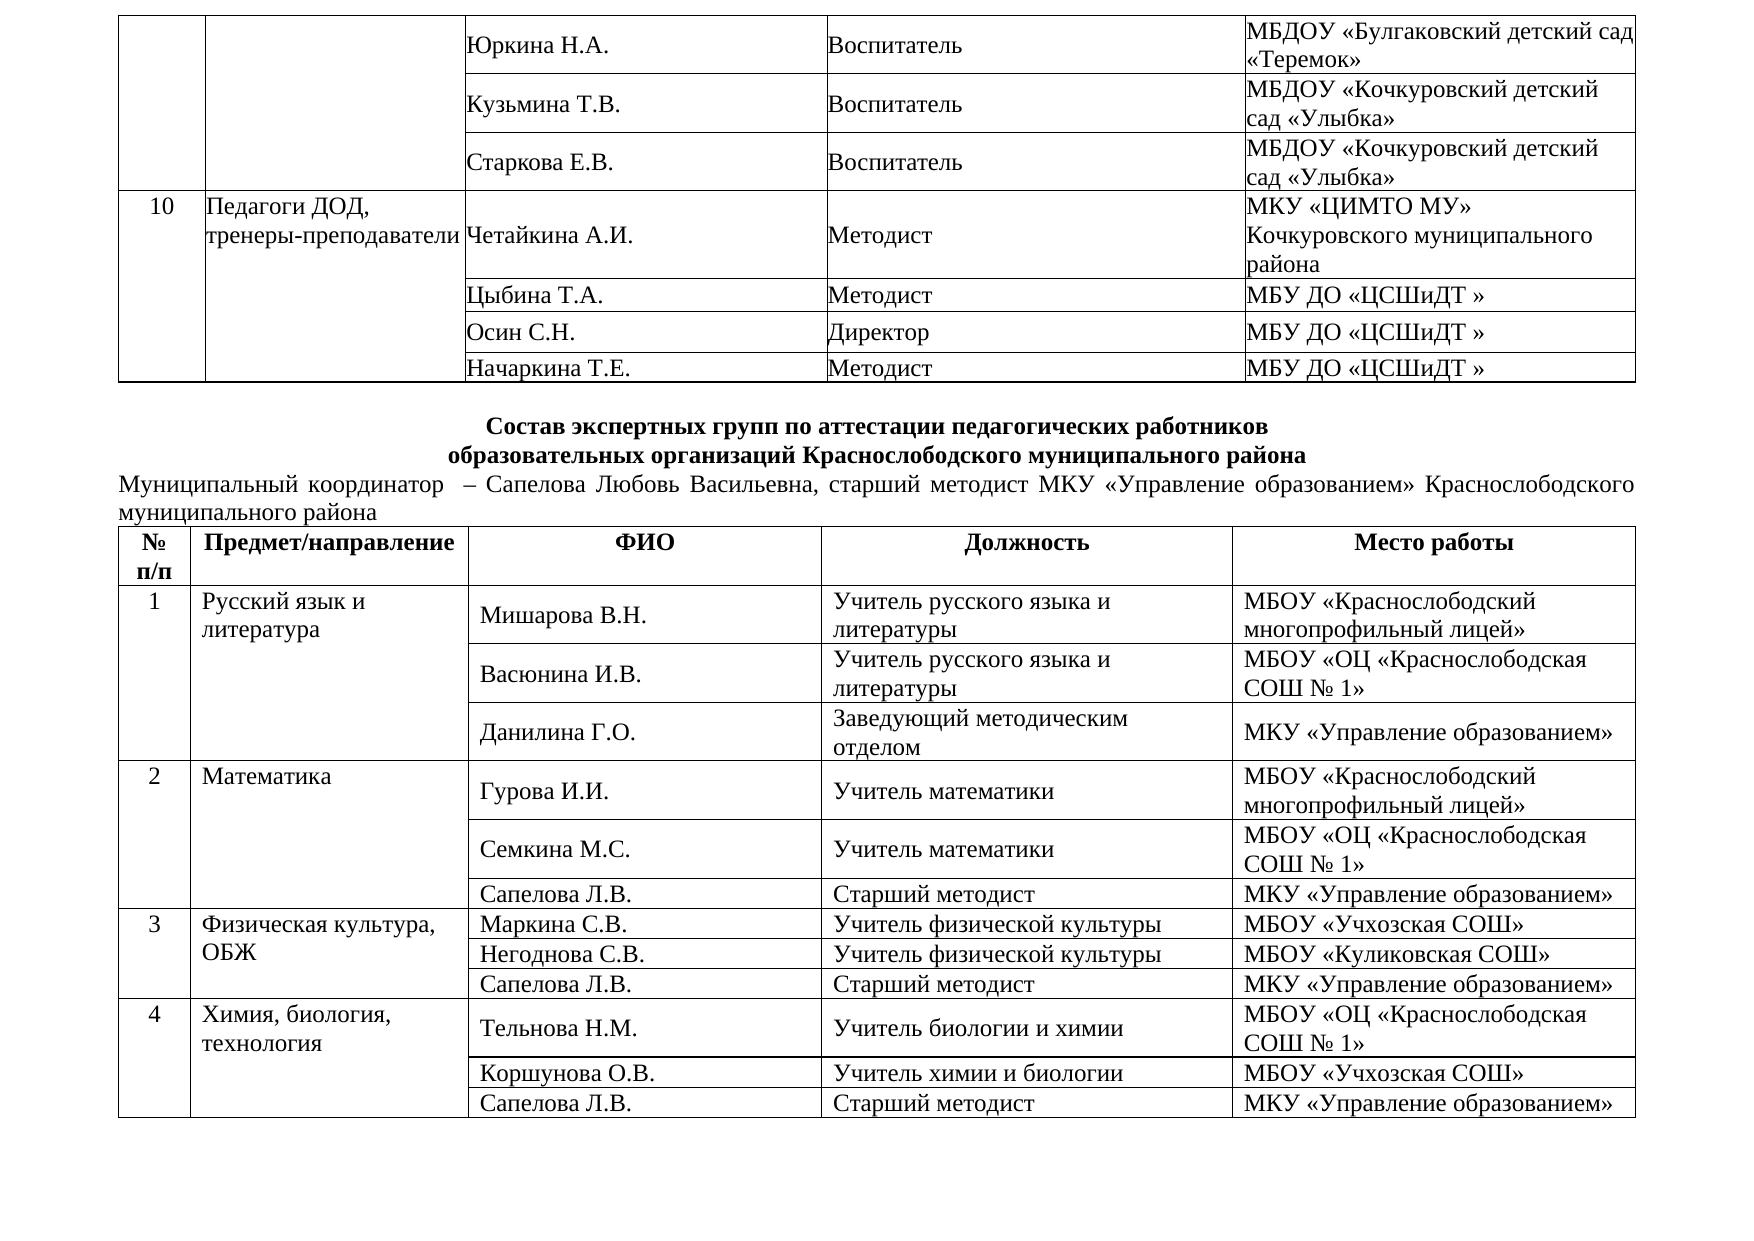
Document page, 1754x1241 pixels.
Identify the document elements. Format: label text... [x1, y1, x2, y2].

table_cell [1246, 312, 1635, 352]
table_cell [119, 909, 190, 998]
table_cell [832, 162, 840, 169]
text Муниципальный координатор – Сапелова Любовь Васильевна, старший методист МКУ «Управление образованием» Краснослободского муниципального района [118, 469, 1636, 526]
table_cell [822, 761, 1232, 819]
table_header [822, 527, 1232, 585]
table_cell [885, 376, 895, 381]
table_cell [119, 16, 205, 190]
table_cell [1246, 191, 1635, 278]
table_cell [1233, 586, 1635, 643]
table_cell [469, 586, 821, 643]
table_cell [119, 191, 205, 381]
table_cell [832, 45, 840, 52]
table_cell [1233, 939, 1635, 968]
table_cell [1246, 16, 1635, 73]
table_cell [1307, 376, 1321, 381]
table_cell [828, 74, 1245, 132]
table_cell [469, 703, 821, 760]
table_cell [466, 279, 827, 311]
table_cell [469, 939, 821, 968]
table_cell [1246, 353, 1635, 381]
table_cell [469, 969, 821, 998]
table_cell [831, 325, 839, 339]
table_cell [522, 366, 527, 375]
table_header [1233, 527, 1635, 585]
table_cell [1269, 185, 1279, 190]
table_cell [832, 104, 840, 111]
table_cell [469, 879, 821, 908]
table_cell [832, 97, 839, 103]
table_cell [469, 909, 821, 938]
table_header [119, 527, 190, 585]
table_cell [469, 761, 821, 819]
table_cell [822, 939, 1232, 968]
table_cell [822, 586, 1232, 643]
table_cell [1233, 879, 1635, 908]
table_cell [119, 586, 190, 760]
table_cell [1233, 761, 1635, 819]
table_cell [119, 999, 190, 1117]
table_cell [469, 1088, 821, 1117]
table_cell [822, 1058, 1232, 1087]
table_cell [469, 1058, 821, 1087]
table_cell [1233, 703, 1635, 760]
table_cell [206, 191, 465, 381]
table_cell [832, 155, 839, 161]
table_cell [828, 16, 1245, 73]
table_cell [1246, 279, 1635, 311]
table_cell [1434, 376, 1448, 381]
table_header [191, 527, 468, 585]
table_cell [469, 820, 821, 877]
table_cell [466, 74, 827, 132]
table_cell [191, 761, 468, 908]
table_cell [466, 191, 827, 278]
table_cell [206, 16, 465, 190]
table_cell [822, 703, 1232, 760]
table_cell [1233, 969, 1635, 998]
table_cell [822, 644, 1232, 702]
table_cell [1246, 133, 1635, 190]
text Состав экспертных групп по аттестации педагогических работников [118, 411, 1636, 440]
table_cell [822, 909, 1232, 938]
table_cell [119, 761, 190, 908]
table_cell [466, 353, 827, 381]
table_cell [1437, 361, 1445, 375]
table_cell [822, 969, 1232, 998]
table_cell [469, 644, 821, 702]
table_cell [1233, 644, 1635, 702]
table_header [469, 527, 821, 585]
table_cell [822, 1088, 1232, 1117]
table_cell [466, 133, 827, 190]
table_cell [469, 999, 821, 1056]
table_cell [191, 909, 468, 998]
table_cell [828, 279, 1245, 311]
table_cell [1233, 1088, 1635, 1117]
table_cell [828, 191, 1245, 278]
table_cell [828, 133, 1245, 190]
text образовательных организаций Краснослободского муниципального района [118, 440, 1636, 469]
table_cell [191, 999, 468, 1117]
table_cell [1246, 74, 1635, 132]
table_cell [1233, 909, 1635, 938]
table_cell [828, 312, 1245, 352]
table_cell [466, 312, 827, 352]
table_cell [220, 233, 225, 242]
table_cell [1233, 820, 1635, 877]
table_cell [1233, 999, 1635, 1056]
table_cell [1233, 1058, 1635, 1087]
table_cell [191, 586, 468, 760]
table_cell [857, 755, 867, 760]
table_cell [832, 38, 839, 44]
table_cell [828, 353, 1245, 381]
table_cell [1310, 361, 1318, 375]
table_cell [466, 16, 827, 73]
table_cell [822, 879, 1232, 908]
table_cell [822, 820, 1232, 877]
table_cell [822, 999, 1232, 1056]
